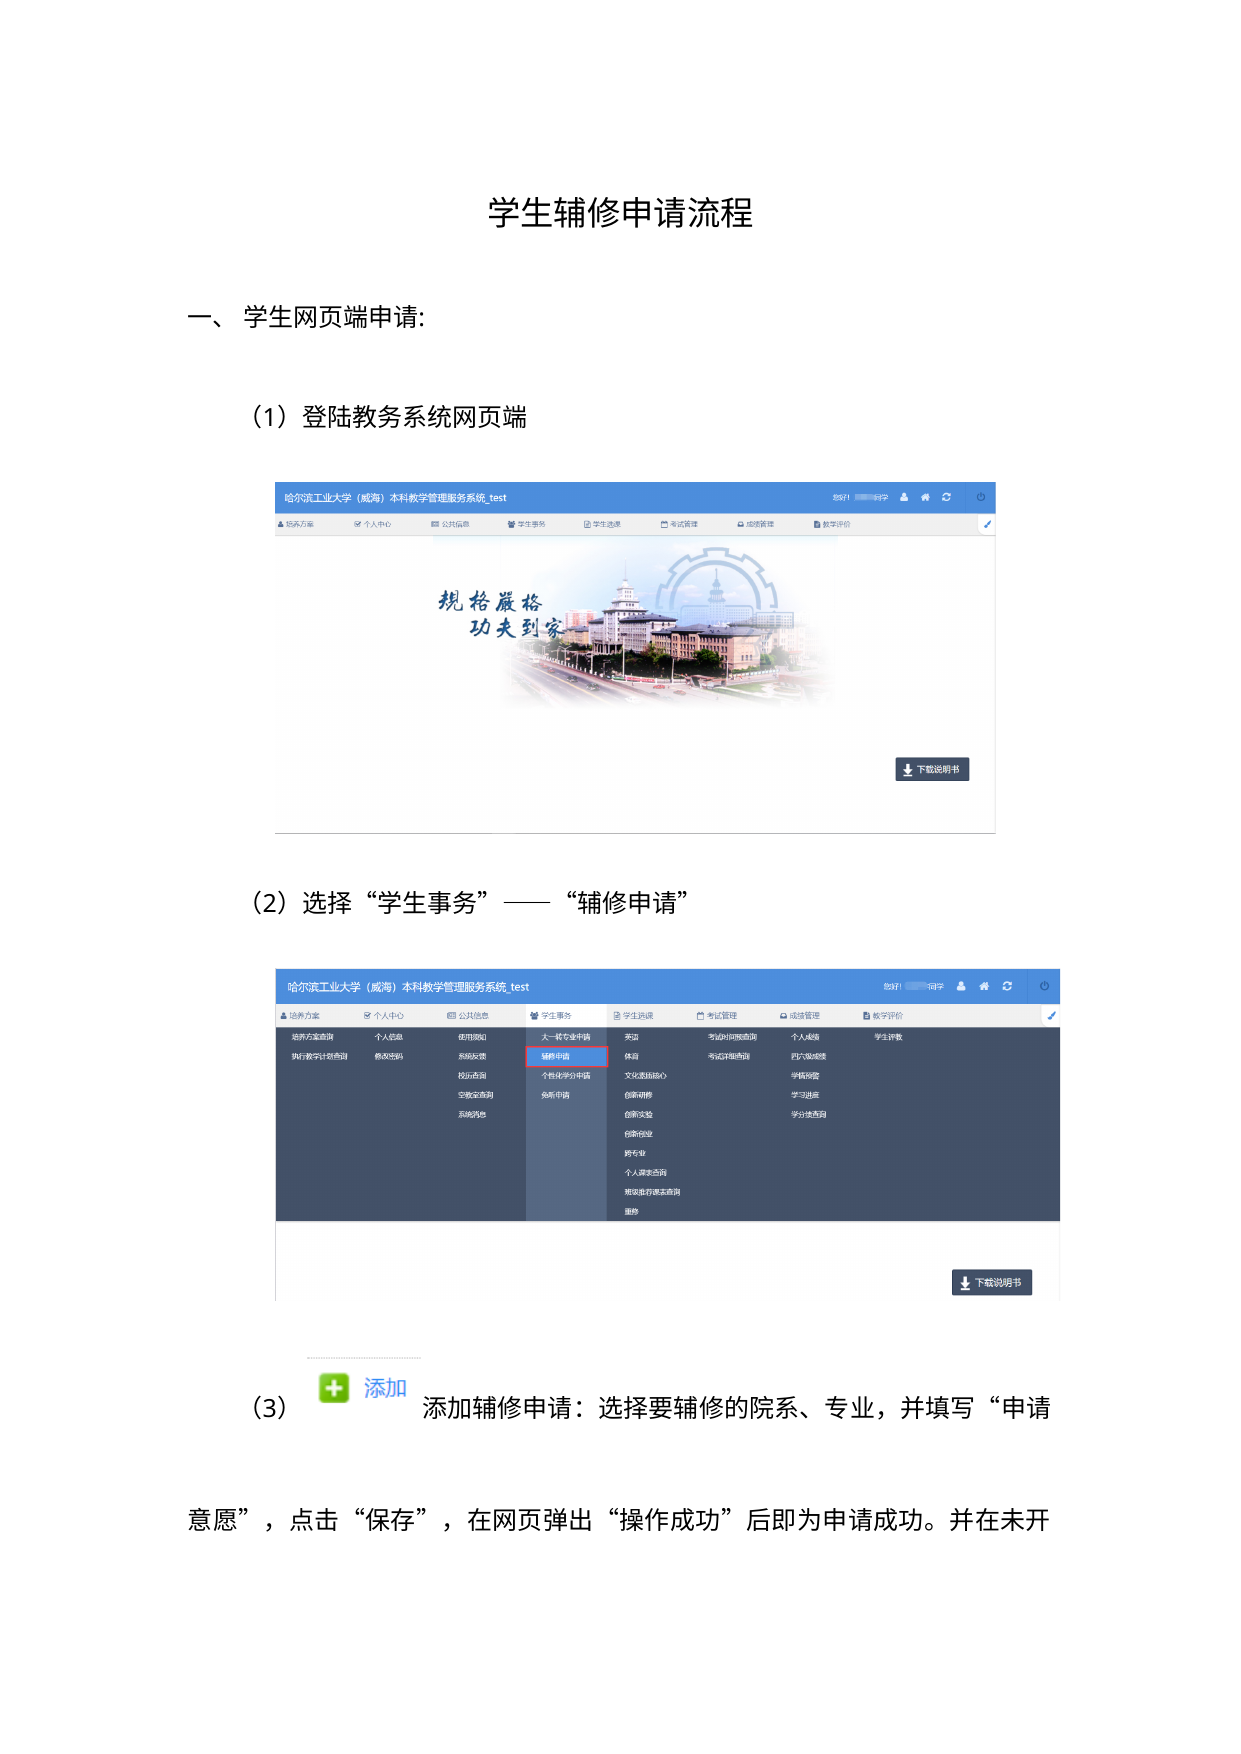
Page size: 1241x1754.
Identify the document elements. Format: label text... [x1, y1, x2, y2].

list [187, 1356, 1053, 1551]
picture [275, 968, 1061, 1301]
text 学生辅修申请流程 [187, 178, 1053, 243]
picture [275, 482, 996, 834]
list 选择“学生事务”——“辅修申请” [187, 869, 1053, 934]
picture [301, 1355, 422, 1417]
list 登陆教务系统网页端 [187, 383, 1053, 448]
list 学生网页端申请: [187, 283, 1053, 348]
